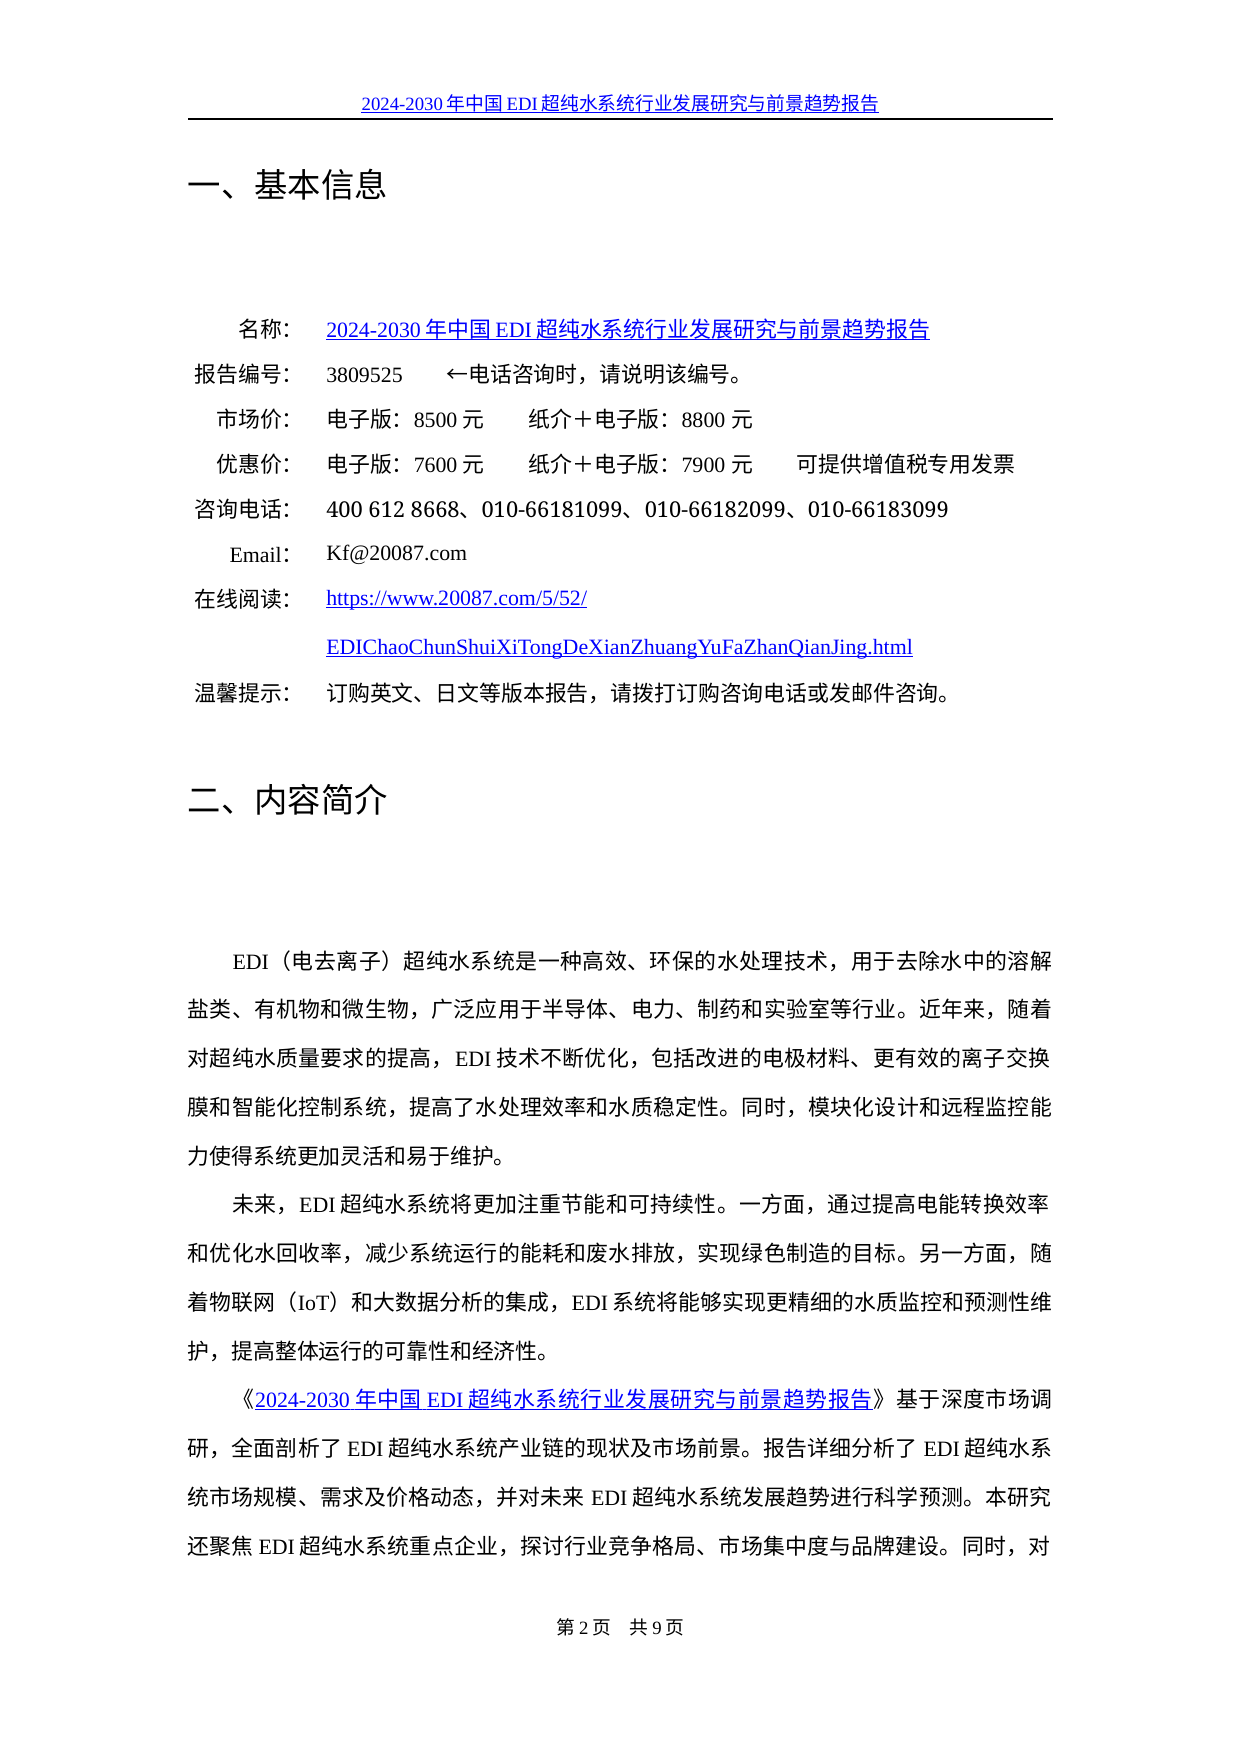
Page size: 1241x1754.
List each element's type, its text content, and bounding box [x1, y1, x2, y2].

table_header 名称： [167, 312, 315, 357]
table_cell 报告编号： [167, 357, 315, 402]
title 一、基本信息 [187, 150, 1053, 215]
table_cell 在线阅读： [167, 582, 315, 675]
table_cell 电子版：8500 元 纸介＋电子版：8800 元 [315, 402, 1073, 447]
table_cell 400 612 8668、010-66181099、010-66182099、010-66183099 [315, 492, 1073, 537]
table_cell [315, 582, 1073, 675]
table_cell Email： [167, 537, 315, 582]
table_cell 咨询电话： [167, 492, 315, 537]
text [187, 943, 1053, 1561]
table_cell Kf@20087.com [315, 537, 1073, 582]
table_cell 电子版：7600 元 纸介＋电子版：7900 元 可提供增值税专用发票 [315, 447, 1073, 492]
table_cell 市场价： [167, 402, 315, 447]
table_cell 订购英文、日文等版本报告，请拨打订购咨询电话或发邮件咨询。 [315, 675, 1073, 720]
table_cell 3809525 ←电话咨询时，请说明该编号。 [315, 357, 1073, 402]
table_cell 温馨提示： [167, 675, 315, 720]
table_cell 优惠价： [167, 447, 315, 492]
table_header 2024-2030年中国EDI超纯水系统行业发展研究与前景趋势报告 [315, 312, 1073, 357]
title 二、内容简介 [187, 766, 1053, 831]
